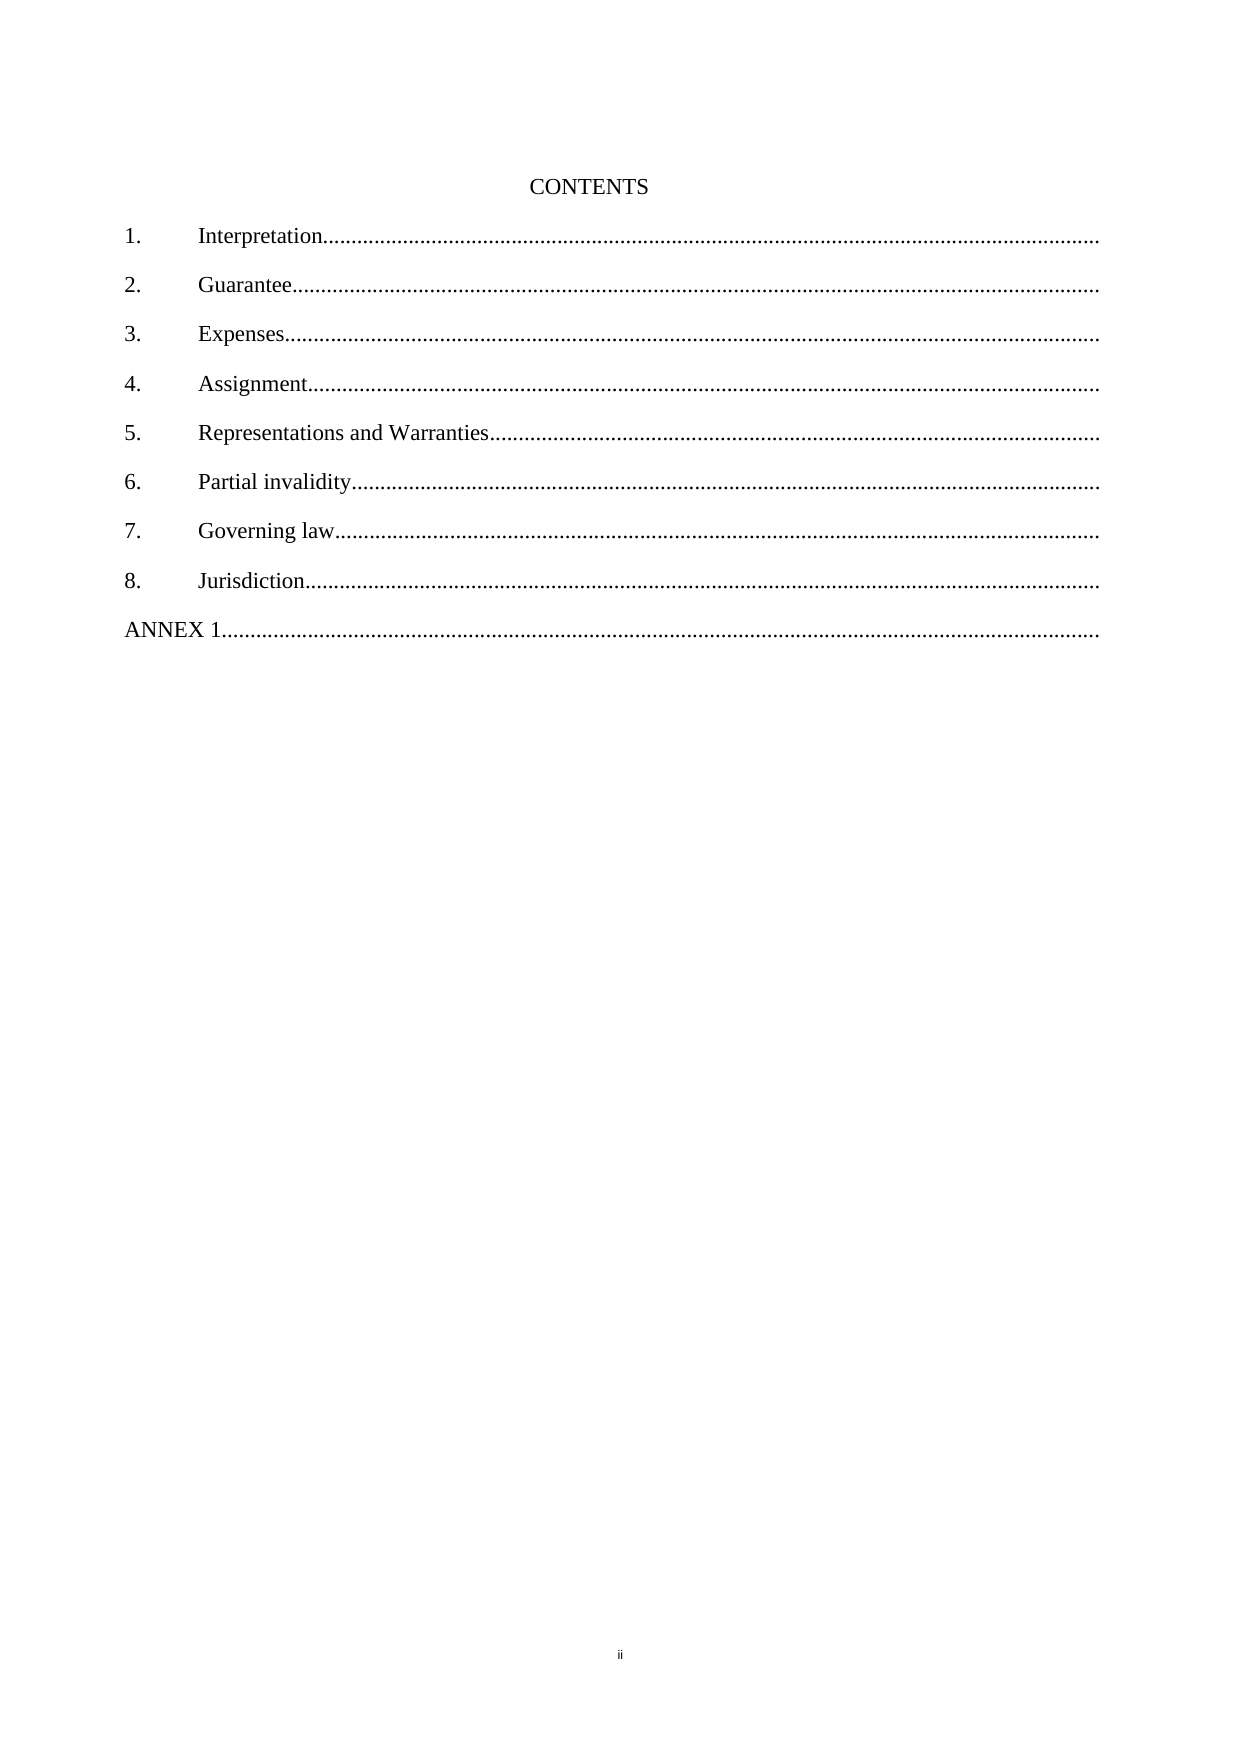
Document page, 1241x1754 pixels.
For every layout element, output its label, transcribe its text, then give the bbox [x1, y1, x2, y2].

text CONTENTS [124, 173, 1054, 199]
